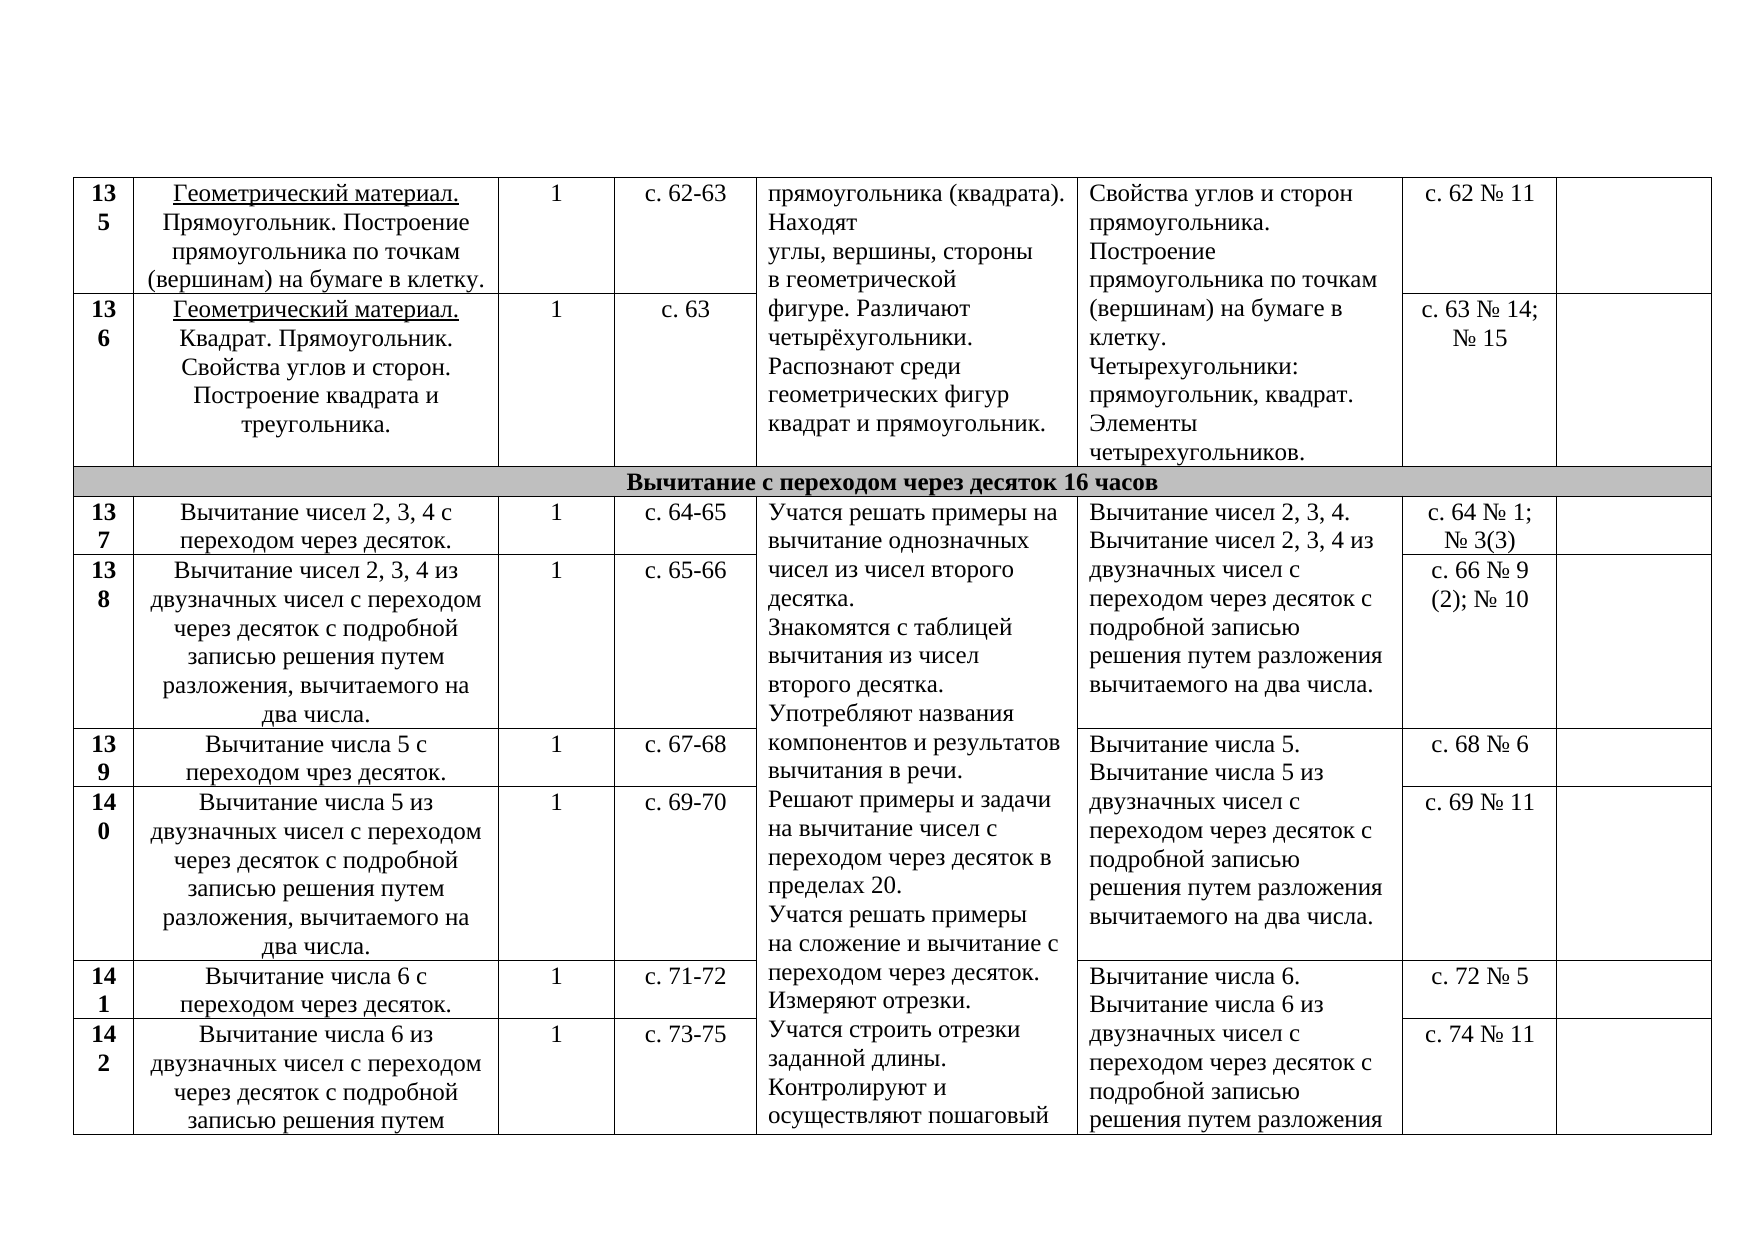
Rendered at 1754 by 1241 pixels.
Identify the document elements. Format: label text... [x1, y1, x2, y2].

table_cell с. 72 № 5 [1403, 961, 1556, 1018]
table_cell с. 74 № 11 [1403, 1019, 1556, 1134]
table_cell Вычитание числа 5 из двузначных чисел с переходом через десяток с подробной записью решения путем разложения, вычитаемого на два числа. [134, 787, 498, 960]
table_cell [1557, 1019, 1711, 1134]
table_cell с. 73-75 [615, 1019, 756, 1134]
table_cell [1557, 294, 1711, 466]
table_cell с. 63 № 14; № 15 [1403, 294, 1556, 466]
table_cell Геометрический материал. Прямоугольник. Построение прямоугольника по точкам (вершинам) на бумаге в клетку. [134, 178, 498, 293]
table_cell Вычитание числа 5. Вычитание числа 5 из двузначных чисел с переходом через десяток с подробной записью решения путем разложения вычитаемого на два числа. [1078, 729, 1402, 960]
table_cell [1557, 497, 1711, 554]
table_cell 1 [499, 961, 614, 1018]
table_cell 135 [74, 178, 133, 293]
table_cell Учатся решать примеры на вычитание однозначных чисел из чисел второго десятка. Знакомятся с таблицей вычитания из чисел второго десятка. Употребляют названия компонентов и результатов вычитания в речи. Решают примеры и задачи на вычитание чисел с переходом через десяток в пределах 20. Учатся решать примеры на сложение и вычитание с переходом через десяток. Измеряют отрезки. Учатся строить отрезки заданной длины. Контролируют и осуществляют пошаговый контроль правильности и полноты выполнения алгоритма арифметического действия. Обнаруживают и устраняют ошибки логического (в ходе решения) и арифметического (в вычислении) характера. [757, 497, 1077, 1134]
table_cell 1 [499, 294, 614, 466]
table_cell 1 [499, 178, 614, 293]
table_cell Вычитание чисел 2, 3, 4 из двузначных чисел с переходом через десяток с подробной записью решения путем разложения, вычитаемого на два числа. [134, 555, 498, 728]
table_cell 136 [74, 294, 133, 466]
table_cell 139 [74, 729, 133, 786]
table_cell Геометрический материал. Квадрат. Прямоугольник. Свойства углов и сторон. Построение квадрата и треугольника. [134, 294, 498, 466]
table_cell Вычитание числа 6. Вычитание числа 6 из двузначных чисел с переходом через десяток с подробной записью решения путем разложения вычитаемого на два числа. [1078, 961, 1402, 1134]
table_cell 1 [499, 555, 614, 728]
table_cell Вычитание числа 6 с переходом через десяток. [134, 961, 498, 1018]
table_cell с. 68 № 6 [1403, 729, 1556, 786]
table_cell 142 [74, 1019, 133, 1134]
table_cell Вычитание чисел 2, 3, 4 с переходом через десяток. [134, 497, 498, 554]
table_cell с. 71-72 [615, 961, 756, 1018]
table_cell 1 [499, 1019, 614, 1134]
table_cell с. 66 № 9 (2); № 10 [1403, 555, 1556, 728]
table_cell 138 [74, 555, 133, 728]
table_cell Вычитание с переходом через десяток 16 часов [74, 467, 1711, 496]
table_cell с. 64 № 1; № 3(3) [1403, 497, 1556, 554]
table_cell с. 63 [615, 294, 756, 466]
table_cell 140 [74, 787, 133, 960]
table_cell [1557, 729, 1711, 786]
table_cell с. 64-65 [615, 497, 756, 554]
table_cell с. 69 № 11 [1403, 787, 1556, 960]
table_cell 141 [74, 961, 133, 1018]
table_cell 1 [499, 497, 614, 554]
table_cell с. 62 № 11 [1403, 178, 1556, 293]
table_cell [1557, 555, 1711, 728]
table_cell с. 67-68 [615, 729, 756, 786]
table_cell 137 [74, 497, 133, 554]
table_cell Вычитание чисел 2, 3, 4. Вычитание чисел 2, 3, 4 из двузначных чисел с переходом через десяток с подробной записью решения путем разложения вычитаемого на два числа. [1078, 497, 1402, 728]
table_cell с. 65-66 [615, 555, 756, 728]
table_cell [1557, 961, 1711, 1018]
table_cell [1557, 787, 1711, 960]
table_cell [1557, 178, 1711, 293]
table_cell с. 62-63 [615, 178, 756, 293]
table_cell 1 [499, 729, 614, 786]
table_cell Вычитание числа 5 с переходом чрез десяток. [134, 729, 498, 786]
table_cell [134, 1019, 498, 1134]
table_cell 1 [499, 787, 614, 960]
table_cell с. 69-70 [615, 787, 756, 960]
